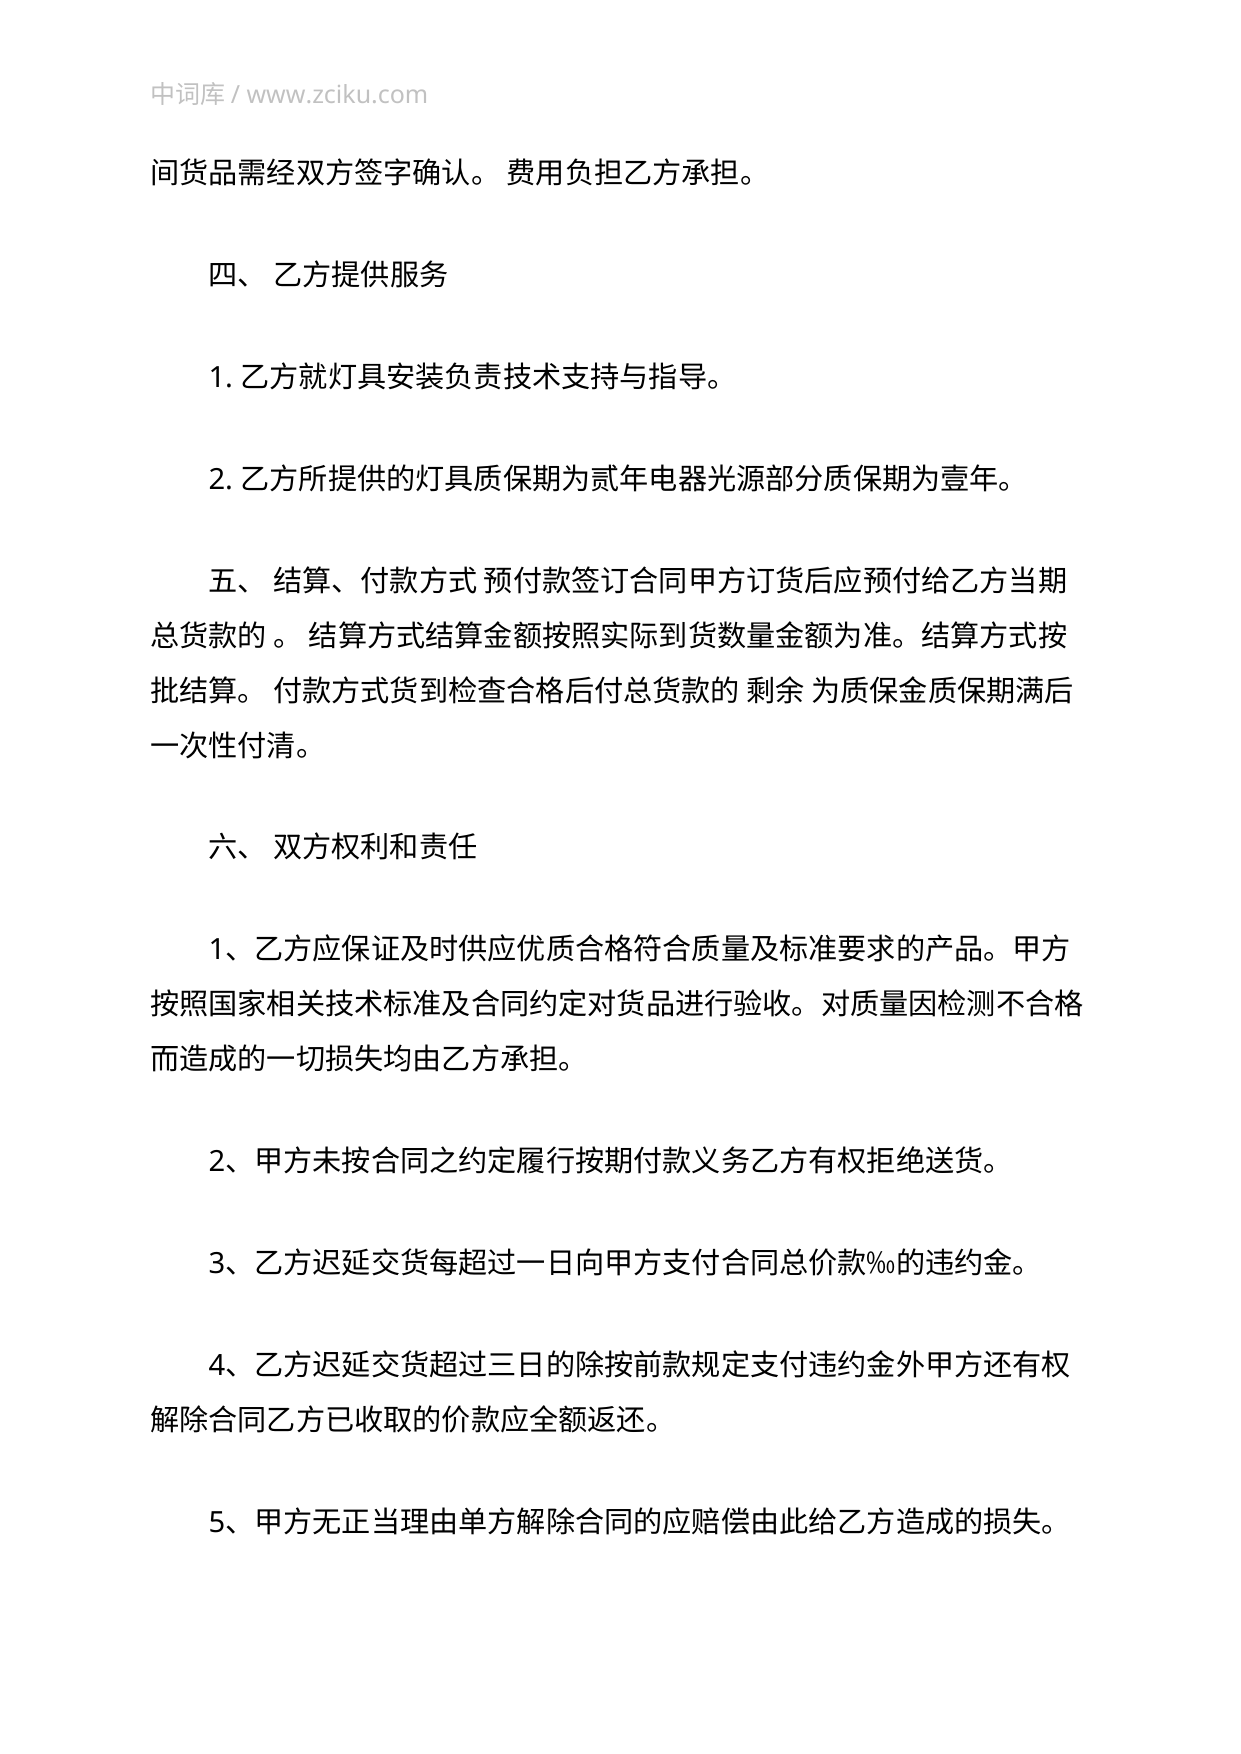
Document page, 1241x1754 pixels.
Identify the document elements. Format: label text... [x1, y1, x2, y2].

text 1. 乙方就灯具安装负责技术支持与指导。 [150, 353, 1090, 396]
text 五、 结算、付款方式 预付款签订合同甲方订货后应预付给乙方当期总货款的 。 结算方式结算金额按照实际到货数量金额为准。结算方式按批结算。 付款方式货到检查合格后付总货款的 剩余 为质保金质保期满后一次性付清。 [150, 557, 1090, 764]
text 4、乙方迟延交货超过三日的除按前款规定支付违约金外甲方还有权解除合同乙方已收取的价款应全额返还。 [150, 1341, 1090, 1439]
text 2、甲方未按合同之约定履行按期付款义务乙方有权拒绝送货。 [150, 1137, 1090, 1180]
text 六、 双方权利和责任 [150, 824, 1090, 866]
text 3、乙方迟延交货每超过一日向甲方支付合同总价款‰的违约金。 [150, 1239, 1090, 1282]
text 5、甲方无正当理由单方解除合同的应赔偿由此给乙方造成的损失。 [150, 1498, 1090, 1541]
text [150, 150, 1090, 192]
text 1、乙方应保证及时供应优质合格符合质量及标准要求的产品。甲方按照国家相关技术标准及合同约定对货品进行验收。对质量因检测不合格而造成的一切损失均由乙方承担。 [150, 926, 1090, 1078]
text 四、 乙方提供服务 [150, 252, 1090, 294]
text 2. 乙方所提供的灯具质保期为贰年电器光源部分质保期为壹年。 [150, 456, 1090, 498]
